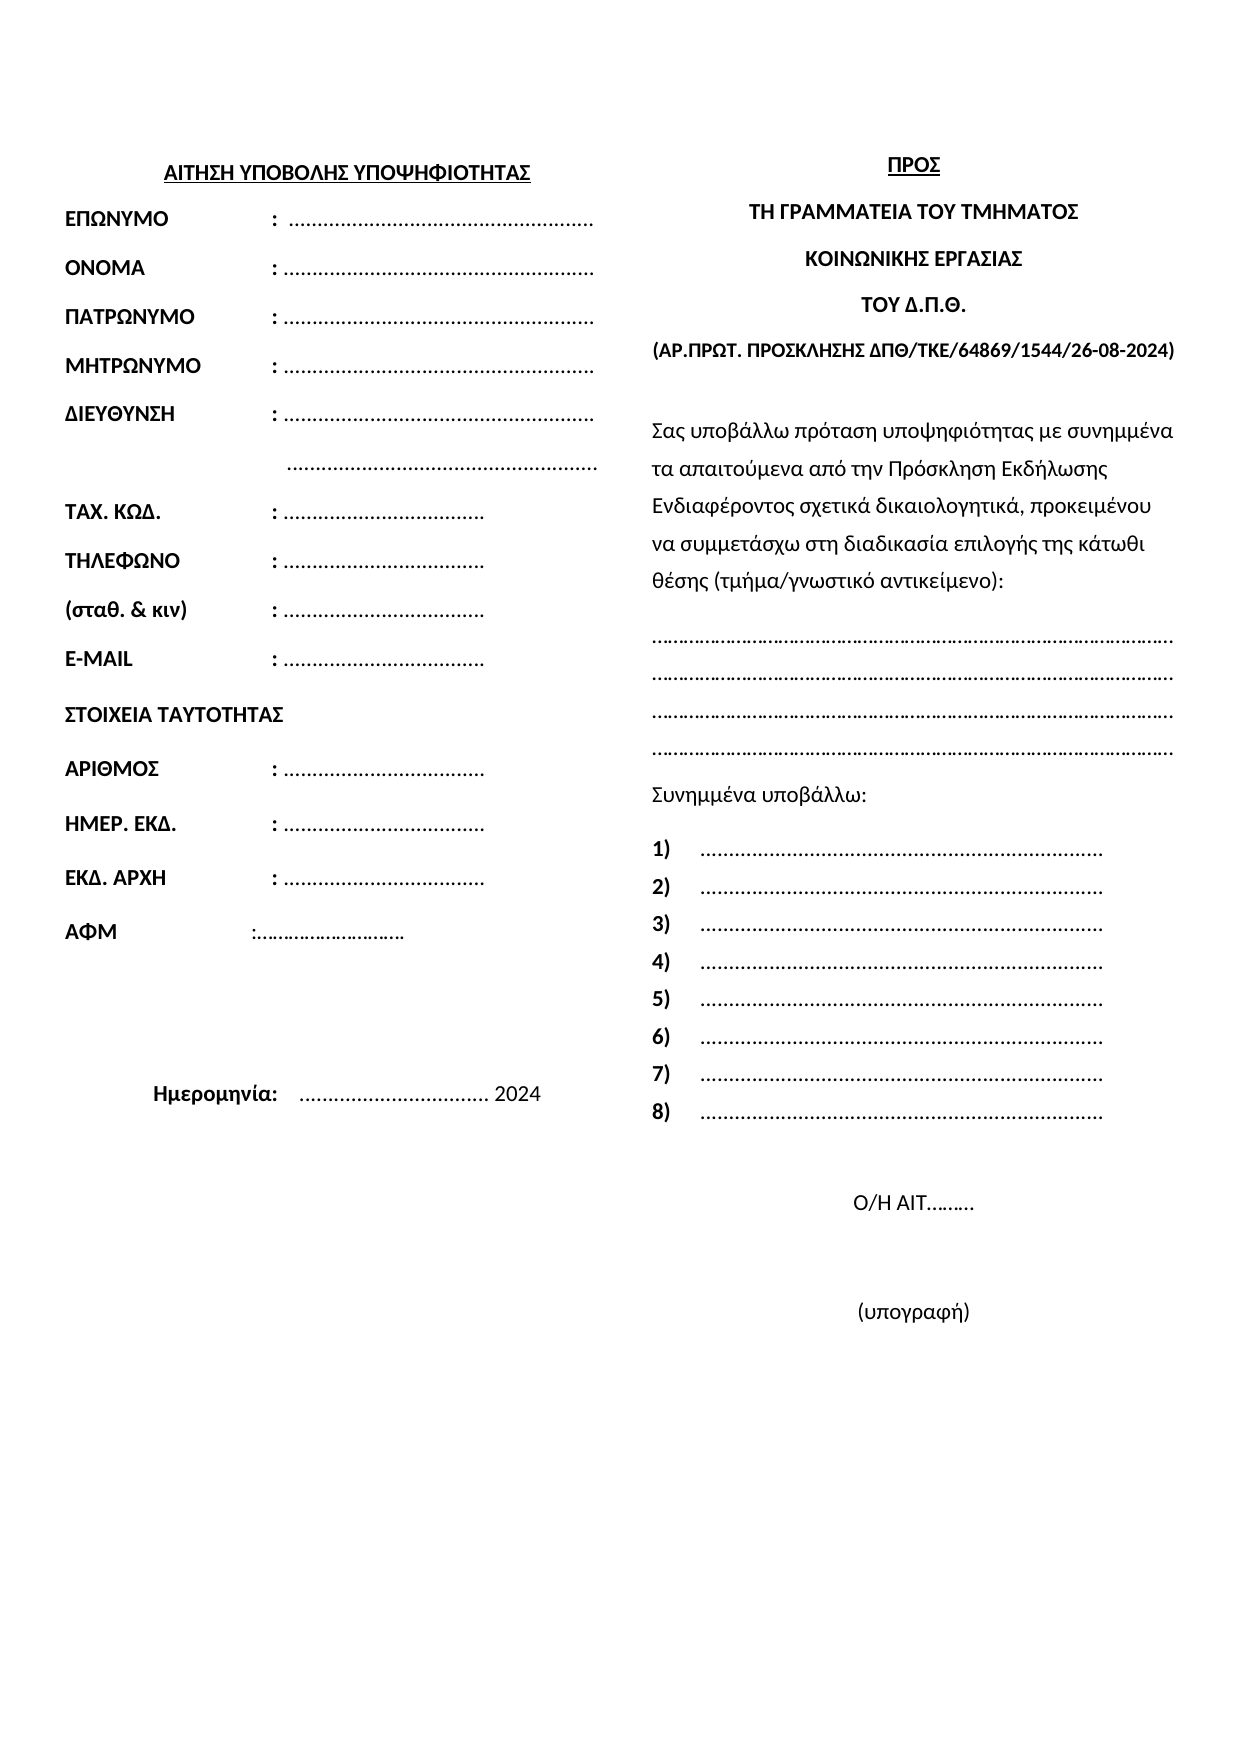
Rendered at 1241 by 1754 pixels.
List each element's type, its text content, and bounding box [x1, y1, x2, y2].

table_header ΑΙΤΗΣΗ ΥΠΟΒΟΛΗΣ ΥΠΟΨΗΦΙΟΤΗΤΑΣ ΕΠΩΝΥΜΟ : ..................................................... ΟΝΟΜΑ : ...................................................... ΠΑΤΡΩΝΥΜΟ : ...................................................... ΜΗΤΡΩΝΥΜΟ : ...................................................... ΔΙΕΥΘΥΝΣΗ : ...................................................... ...................................................... ΤΑΧ. ΚΩΔ. : ................................... ΤΗΛΕΦΩΝΟ : ................................... (σταθ. & κιν) : ................................... E-MAIL : ................................... ΣΤΟΙΧΕΙΑ ΤΑΥΤΟΤΗΤΑΣ ΑΡΙΘΜΟΣ : ................................... ΗΜΕΡ. ΕΚΔ. : ................................... ΕΚΔ. ΑΡΧΗ : ................................... ΑΦΜ :………………………. Ημερομηνία: ................................. 2024 [54, 150, 641, 1452]
table_header ΠΡΟΣ ΤΗ ΓΡΑΜΜΑΤΕΙΑ ΤΟΥ ΤΜΗΜΑΤΟΣ ΚΟΙΝΩΝΙΚΗΣ ΕΡΓΑΣΙΑΣ ΤΟΥ Δ.Π.Θ. (ΑΡ.ΠΡΩΤ. ΠΡΟΣΚΛΗΣΗΣ ΔΠΘ/ΤΚΕ/64869/1544/26-08-2024) Σας υποβάλλω πρόταση υποψηφιότητας με συνημμένα τα απαιτούμενα από την Πρόσκληση Εκδήλωσης Ενδιαφέροντος σχετικά δικαιολογητικά, προκειμένου να συμμετάσχω στη διαδικασία επιλογής της κάτωθι θέσης (τμήμα/γνωστικό αντικείμενο): ……………………………………………………………………………………………………………………………………………………………………………………………………………………………………………………………………………………………………………………………………………………………… Συνημμένα υποβάλλω: ...................................................................... ...................................................................... ...................................................................... ...................................................................... ...................................................................... ...................................................................... ...................................................................... ...................................................................... Ο/Η ΑΙΤ……… (υπογραφή) [641, 150, 1187, 1452]
